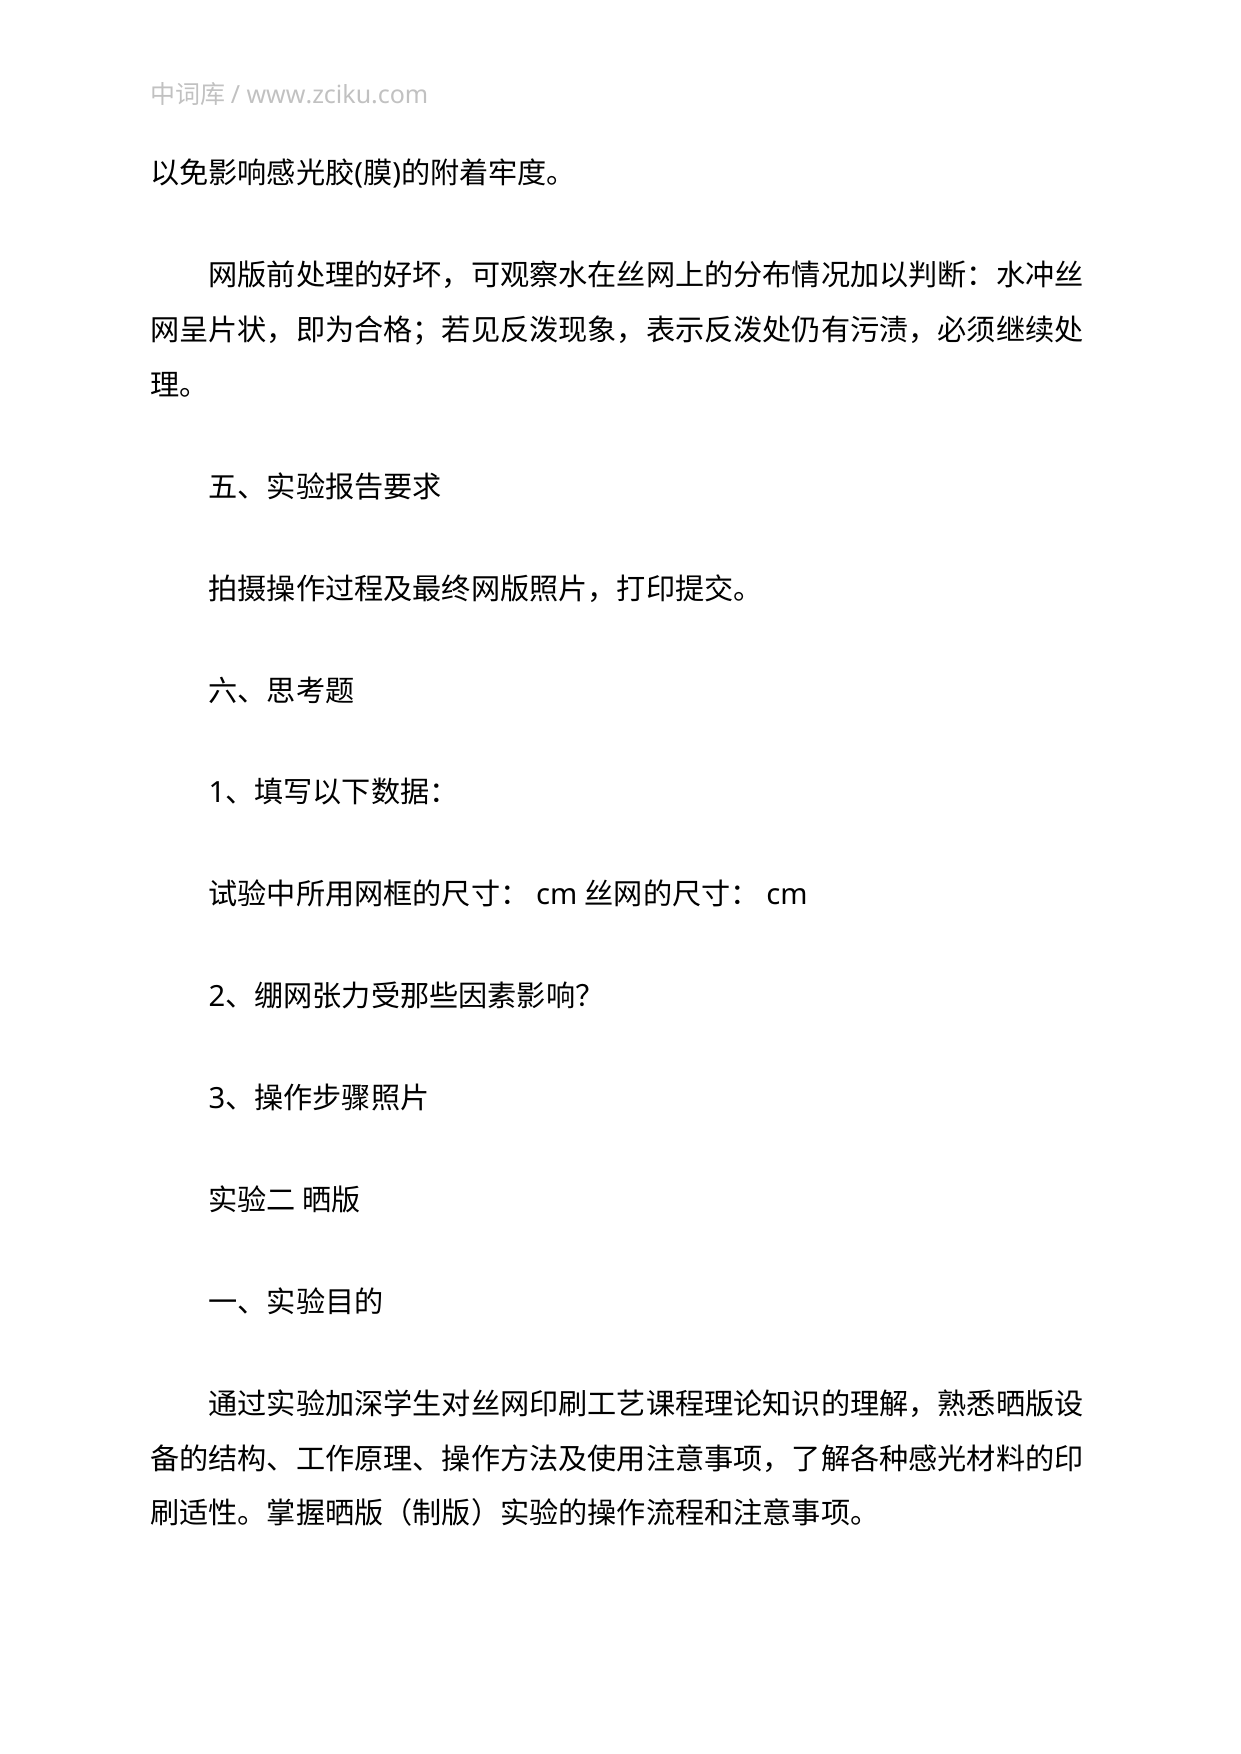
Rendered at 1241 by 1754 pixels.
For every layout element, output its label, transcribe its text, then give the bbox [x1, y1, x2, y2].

text 实验二 晒版 [150, 1177, 1090, 1219]
text 拍摄操作过程及最终网版照片，打印提交。 [150, 565, 1090, 608]
text 一、实验目的 [150, 1278, 1090, 1321]
text 试验中所用网框的尺寸： cm 丝网的尺寸： cm [150, 871, 1090, 913]
text 2、绷网张力受那些因素影响？ [150, 973, 1090, 1015]
text 3、操作步骤照片 [150, 1075, 1090, 1117]
text 五、实验报告要求 [150, 463, 1090, 506]
text 1、填写以下数据： [150, 769, 1090, 811]
text 网版前处理的好坏，可观察水在丝网上的分布情况加以判断：水冲丝网呈片状，即为合格；若见反泼现象，表示反泼处仍有污渍，必须继续处理。 [150, 252, 1090, 404]
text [150, 150, 1090, 192]
text 六、思考题 [150, 667, 1090, 709]
text 通过实验加深学生对丝网印刷工艺课程理论知识的理解，熟悉晒版设备的结构、工作原理、操作方法及使用注意事项，了解各种感光材料的印刷适性。掌握晒版（制版）实验的操作流程和注意事项。 [150, 1380, 1090, 1532]
